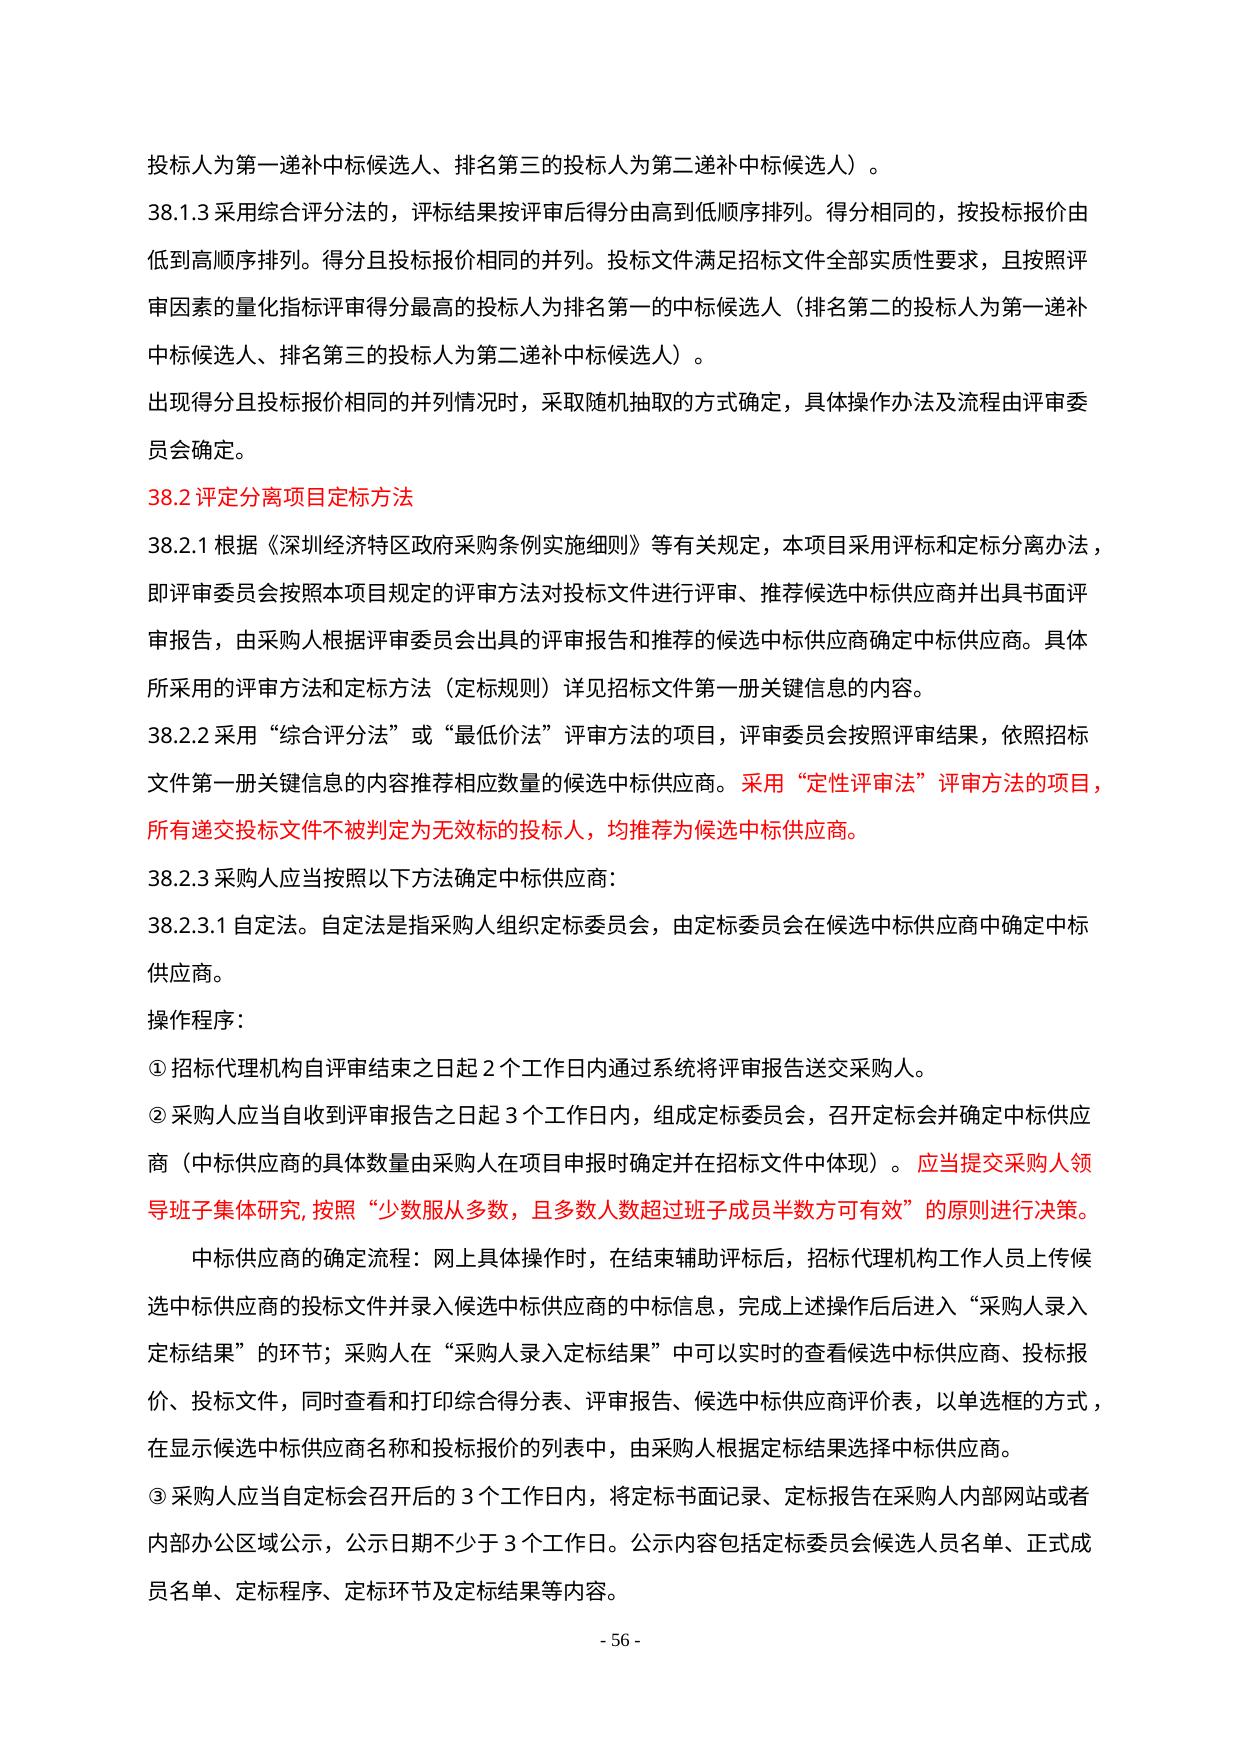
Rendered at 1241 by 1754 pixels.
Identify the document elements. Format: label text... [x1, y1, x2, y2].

text 操作程序： [148, 1003, 1092, 1035]
text ③采购人应当自定标会召开后的3个工作日内，将定标书面记录、定标报告在采购人内部网站或者内部办公区域公示，公示日期不少于3个工作日。公示内容包括定标委员会候选人员名单、正式成员名单、定标程序、定标环节及定标结果等内容。 [148, 1479, 1092, 1606]
text 38.2.2采用“综合评分法”或“最低价法”评审方法的项目，评审委员会按照评审结果，依照招标文件第一册关键信息的内容推荐相应数量的候选中标供应商。采用“定性评审法”评审方法的项目，所有递交投标文件不被判定为无效标的投标人，均推荐为候选中标供应商。 [148, 718, 1092, 845]
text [148, 148, 1092, 179]
text 38.1.3采用综合评分法的，评标结果按评审后得分由高到低顺序排列。得分相同的，按投标报价由低到高顺序排列。得分且投标报价相同的并列。投标文件满足招标文件全部实质性要求，且按照评审因素的量化指标评审得分最高的投标人为排名第一的中标候选人（排名第二的投标人为第一递补中标候选人、排名第三的投标人为第二递补中标候选人）。 [148, 195, 1092, 369]
text 38.2.1根据《深圳经济特区政府采购条例实施细则》等有关规定，本项目采用评标和定标分离办法，即评审委员会按照本项目规定的评审方法对投标文件进行评审、推荐候选中标供应商并出具书面评审报告，由采购人根据评审委员会出具的评审报告和推荐的候选中标供应商确定中标供应商。具体所采用的评审方法和定标方法（定标规则）详见招标文件第一册关键信息的内容。 [148, 528, 1092, 702]
text 中标供应商的确定流程：网上具体操作时，在结束辅助评标后，招标代理机构工作人员上传候选中标供应商的投标文件并录入候选中标供应商的中标信息，完成上述操作后后进入“采购人录入定标结果”的环节；采购人在“采购人录入定标结果”中可以实时的查看候选中标供应商、投标报价、投标文件，同时查看和打印综合得分表、评审报告、候选中标供应商评价表，以单选框的方式，在显示候选中标供应商名称和投标报价的列表中，由采购人根据定标结果选择中标供应商。 [148, 1241, 1092, 1463]
text 38.2评定分离项目定标方法 [148, 480, 1092, 512]
text 38.2.3.1自定法。自定法是指采购人组织定标委员会，由定标委员会在候选中标供应商中确定中标供应商。 [148, 908, 1092, 987]
text 38.2.3采购人应当按照以下方法确定中标供应商： [148, 861, 1092, 892]
text 出现得分且投标报价相同的并列情况时，采取随机抽取的方式确定，具体操作办法及流程由评审委员会确定。 [148, 385, 1092, 464]
text ①招标代理机构自评审结束之日起2个工作日内通过系统将评审报告送交采购人。 [148, 1051, 1092, 1083]
text ②采购人应当自收到评审报告之日起3个工作日内，组成定标委员会，召开定标会并确定中标供应商（中标供应商的具体数量由采购人在项目申报时确定并在招标文件中体现）。应当提交采购人领导班子集体研究, 按照“少数服从多数，且多数人数超过班子成员半数方可有效”的原则进行决策。 [148, 1098, 1092, 1225]
